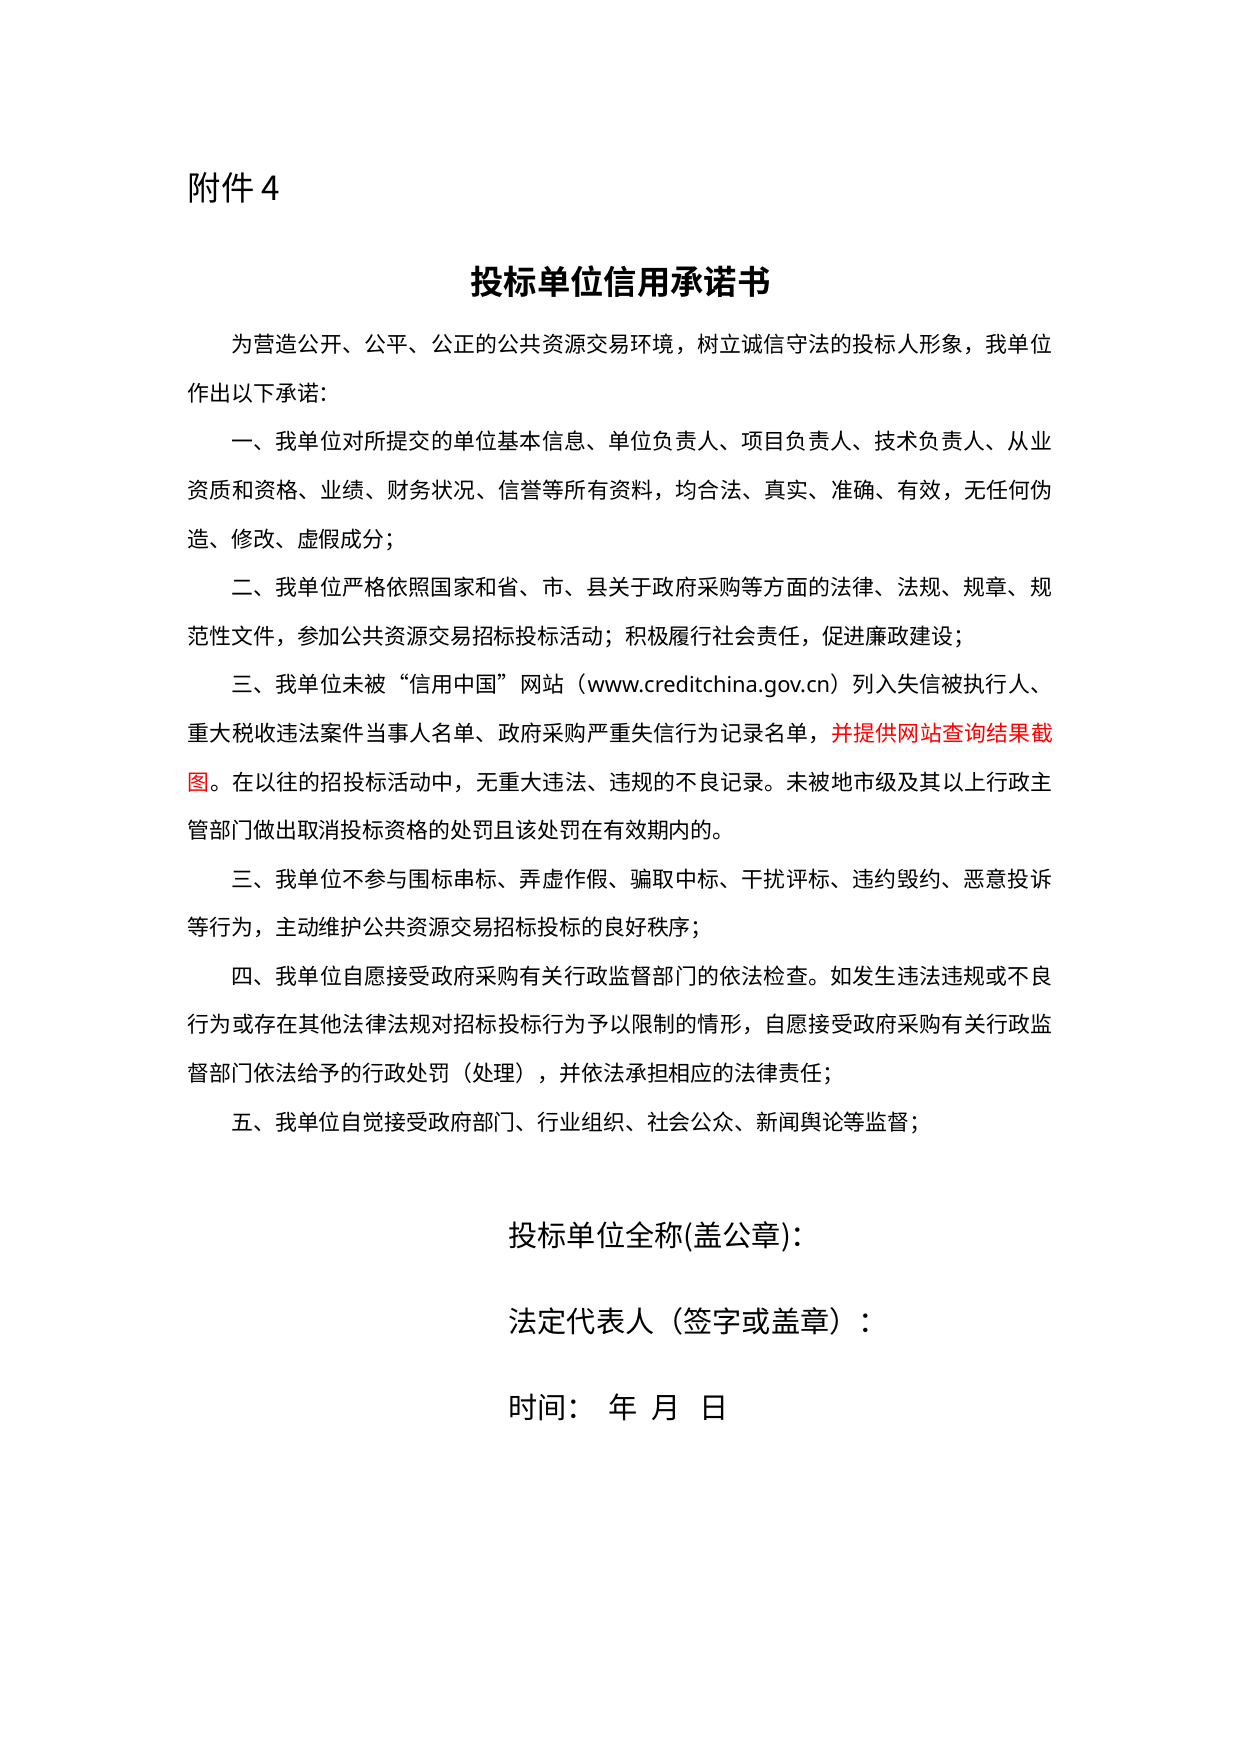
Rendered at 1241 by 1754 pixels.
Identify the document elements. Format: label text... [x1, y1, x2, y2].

text 二、我单位严格依照国家和省、市、县关于政府采购等方面的法律、法规、规章、规范性文件，参加公共资源交易招标投标活动；积极履行社会责任，促进廉政建设； [187, 569, 1053, 651]
text 时间： 年 月 日 [187, 1373, 1053, 1438]
text 五、我单位自觉接受政府部门、行业组织、社会公众、新闻舆论等监督； [187, 1104, 1053, 1137]
text 四、我单位自愿接受政府采购有关行政监督部门的依法检查。如发生违法违规或不良行为或存在其他法律法规对招标投标行为予以限制的情形，自愿接受政府采购有关行政监督部门依法给予的行政处罚（处理），并依法承担相应的法律责任； [187, 958, 1053, 1088]
text 法定代表人（签字或盖章）： [187, 1287, 1053, 1352]
text 投标单位全称(盖公章)： [187, 1201, 1053, 1266]
text 附件4 [187, 162, 1053, 210]
text 三、我单位未被“信用中国”网站（www.creditchina.gov.cn）列入失信被执行人、重大税收违法案件当事人名单、政府采购严重失信行为记录名单，并提供网站查询结果截图。在以往的招投标活动中，无重大违法、违规的不良记录。未被地市级及其以上行政主管部门做出取消投标资格的处罚且该处罚在有效期内的。 [187, 667, 1053, 845]
text 投标单位信用承诺书 [187, 247, 1053, 312]
text 三、我单位不参与围标串标、弄虚作假、骗取中标、干扰评标、违约毁约、恶意投诉等行为，主动维护公共资源交易招标投标的良好秩序； [187, 861, 1053, 942]
text 一、我单位对所提交的单位基本信息、单位负责人、项目负责人、技术负责人、从业资质和资格、业绩、财务状况、信誉等所有资料，均合法、真实、准确、有效，无任何伪造、修改、虚假成分； [187, 424, 1053, 554]
text 为营造公开、公平、公正的公共资源交易环境，树立诚信守法的投标人形象，我单位作出以下承诺： [187, 327, 1053, 408]
